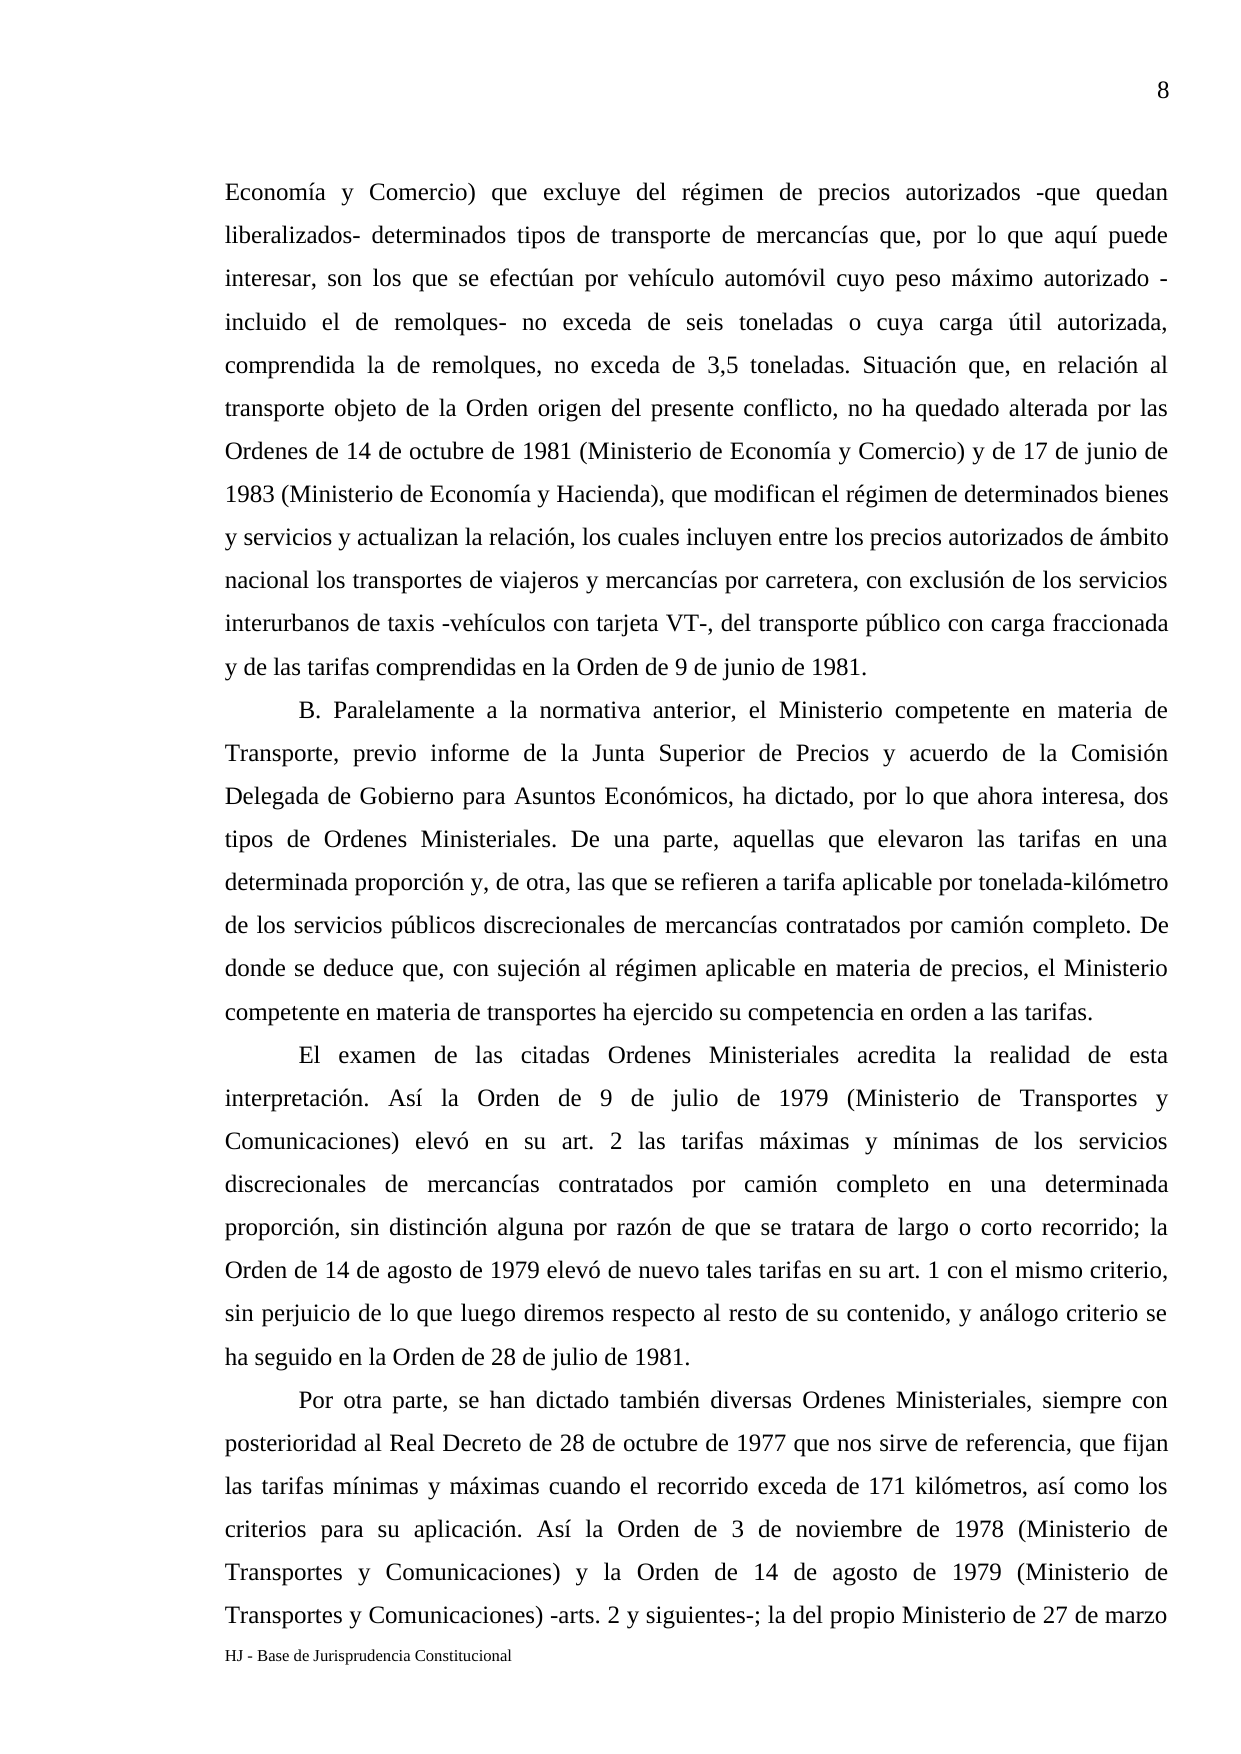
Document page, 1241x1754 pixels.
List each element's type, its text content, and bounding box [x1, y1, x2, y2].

text El examen de las citadas Ordenes Ministeriales acredita la realidad de esta interpretación. Así la Orden de 9 de julio de 1979 (Ministerio de Transportes y Comunicaciones) elevó en su art. 2 las tarifas máximas y mínimas de los servicios discrecionales de mercancías contratados por camión completo en una determinada proporción, sin distinción alguna por razón de que se tratara de largo o corto recorrido; la Orden de 14 de agosto de 1979 elevó de nuevo tales tarifas en su art. 1 con el mismo criterio, sin perjuicio de lo que luego diremos respecto al resto de su contenido, y análogo criterio se ha seguido en la Orden de 28 de julio de 1981. [224, 1040, 1169, 1370]
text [224, 1385, 1169, 1629]
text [224, 177, 1169, 680]
text B. Paralelamente a la normativa anterior, el Ministerio competente en materia de Transporte, previo informe de la Junta Superior de Precios y acuerdo de la Comisión Delegada de Gobierno para Asuntos Económicos, ha dictado, por lo que ahora interesa, dos tipos de Ordenes Ministeriales. De una parte, aquellas que elevaron las tarifas en una determinada proporción y, de otra, las que se refieren a tarifa aplicable por tonelada-kilómetro de los servicios públicos discrecionales de mercancías contratados por camión completo. De donde se deduce que, con sujeción al régimen aplicable en materia de precios, el Ministerio competente en materia de transportes ha ejercido su competencia en orden a las tarifas. [224, 695, 1169, 1025]
